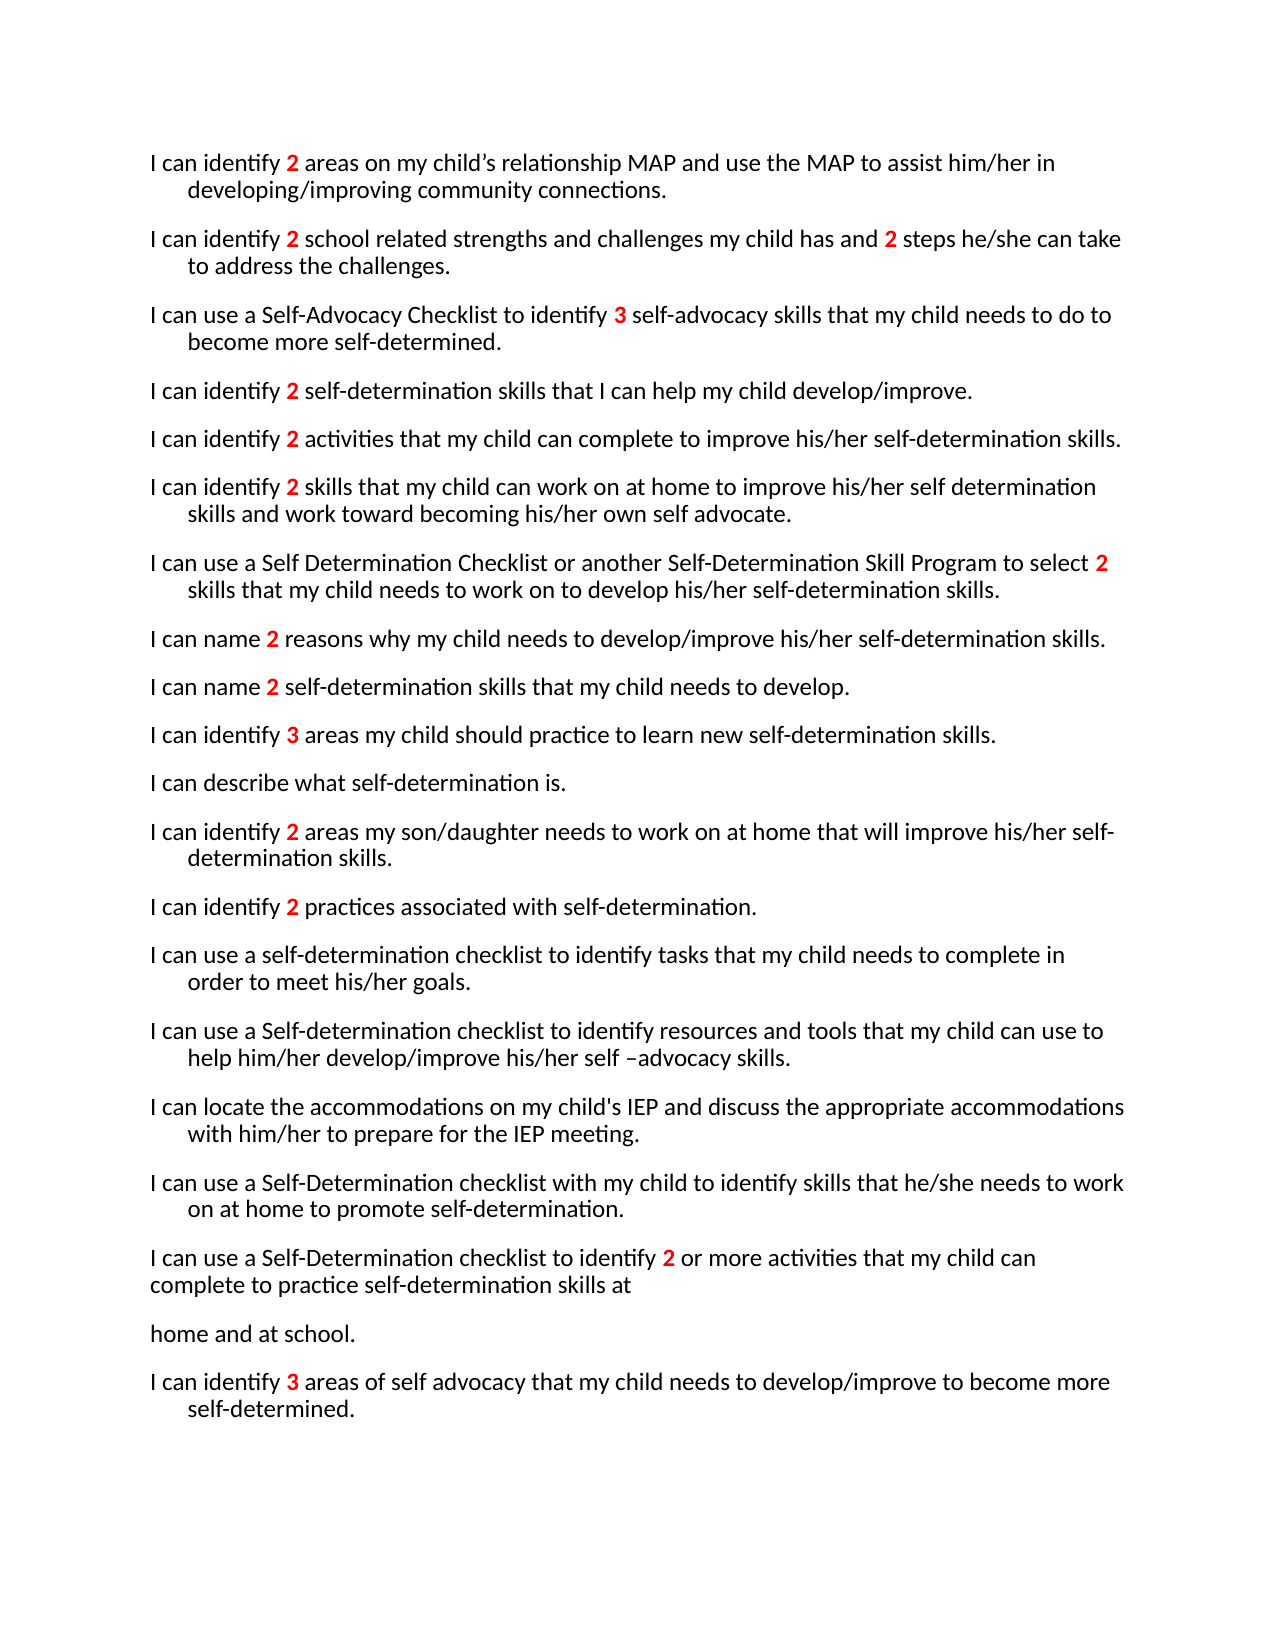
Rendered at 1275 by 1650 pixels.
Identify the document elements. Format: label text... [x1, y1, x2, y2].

text I can use a Self-Determination checklist with my child to identify skills that he/she needs to work on at home to promote self-determination. [150, 1169, 1125, 1224]
text I can use a Self-Determination checklist to identify 2 or more activities that my child can complete to practice self-determination skills at [150, 1245, 1125, 1300]
text I can describe what self-determination is. [150, 770, 1125, 797]
text I can identify 2 areas on my child’s relationship MAP and use the MAP to assist him/her in developing/improving community connections. [150, 150, 1125, 205]
text I can use a Self-Advocacy Checklist to identify 3 self-advocacy skills that my child needs to do to become more self-determined. [150, 301, 1125, 356]
text I can use a self-determination checklist to identify tasks that my child needs to complete in order to meet his/her goals. [150, 942, 1125, 997]
text I can identify 2 practices associated with self-determination. [150, 894, 1125, 921]
text I can locate the accommodations on my child's IEP and discuss the appropriate accommodations with him/her to prepare for the IEP meeting. [150, 1093, 1125, 1148]
text I can name 2 reasons why my child needs to develop/improve his/her self-determination skills. [150, 625, 1125, 652]
text I can identify 2 activities that my child can complete to improve his/her self-determination skills. [150, 425, 1125, 453]
text I can identify 2 self-determination skills that I can help my child develop/improve. [150, 377, 1125, 404]
text I can use a Self-determination checklist to identify resources and tools that my child can use to help him/her develop/improve his/her self –advocacy skills. [150, 1018, 1125, 1073]
text home and at school. [150, 1321, 1125, 1348]
text I can identify 2 skills that my child can work on at home to improve his/her self determination skills and work toward becoming his/her own self advocate. [150, 474, 1125, 528]
text I can identify 3 areas my child should practice to learn new self-determination skills. [150, 722, 1125, 749]
text I can name 2 self-determination skills that my child needs to develop. [150, 673, 1125, 701]
text I can identify 2 school related strengths and challenges my child has and 2 steps he/she can take to address the challenges. [150, 226, 1125, 281]
text I can identify 2 areas my son/daughter needs to work on at home that will improve his/her self-determination skills. [150, 818, 1125, 873]
text I can use a Self Determination Checklist or another Self-Determination Skill Program to select 2 skills that my child needs to work on to develop his/her self-determination skills. [150, 549, 1125, 604]
text I can identify 3 areas of self advocacy that my child needs to develop/improve to become more self-determined. [150, 1369, 1125, 1424]
